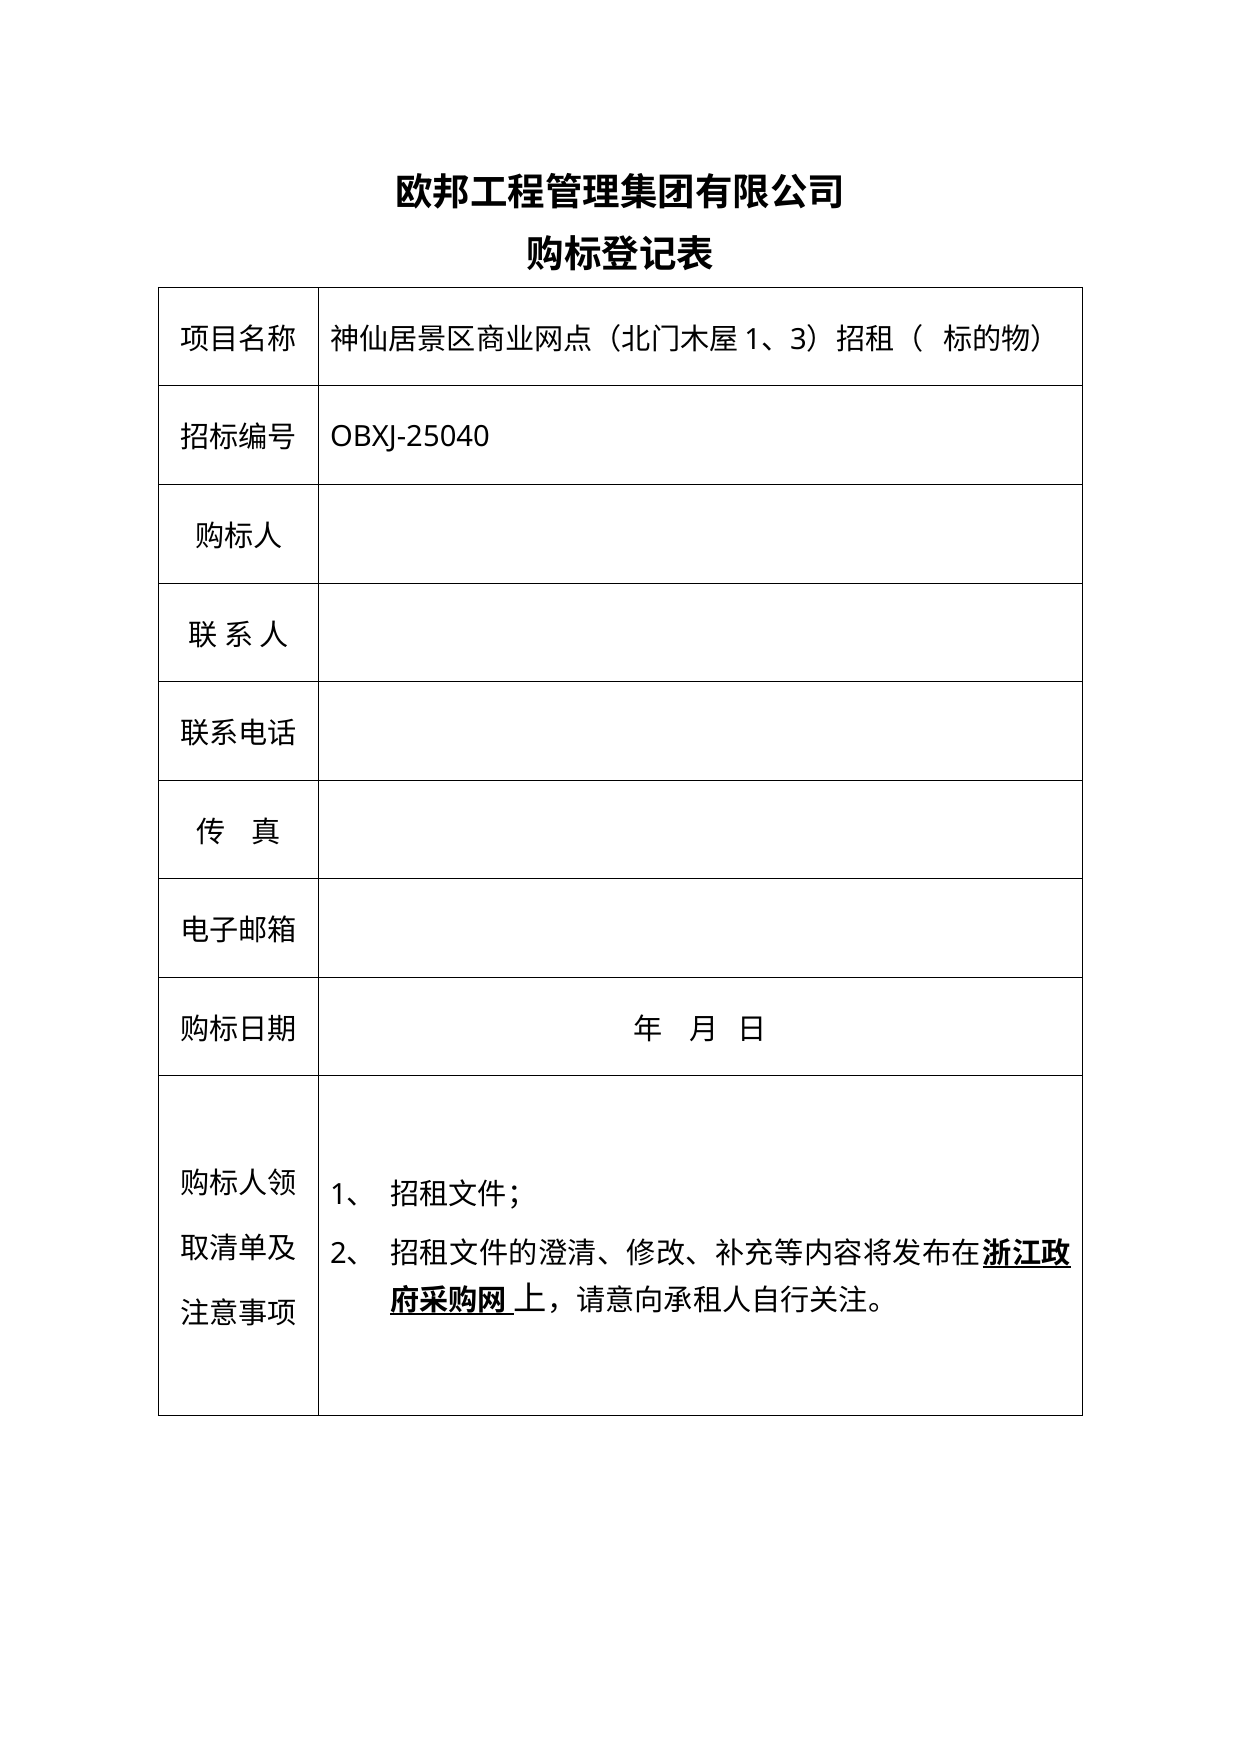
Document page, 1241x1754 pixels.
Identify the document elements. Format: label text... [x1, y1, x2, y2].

table_header 项目名称 [159, 288, 318, 385]
table_header 神仙居景区商业网点（北门木屋1、3）招租（ 标的物） [319, 288, 1082, 385]
table_cell [319, 879, 1082, 977]
table_cell 年 月 日 [319, 978, 1082, 1075]
table_cell [319, 781, 1082, 878]
table_cell 电子邮箱 [159, 879, 318, 977]
table_cell 购标人领取清单及注意事项 [159, 1076, 318, 1415]
table_cell [319, 682, 1082, 779]
table_cell [319, 584, 1082, 681]
table_cell 招租文件； 招租文件的澄清、修改、补充等内容将发布在浙江政府采购网 上，请意向承租人自行关注。 [319, 1076, 1082, 1415]
table_cell 传 真 [159, 781, 318, 878]
text 欧邦工程管理集团有限公司 [187, 162, 1053, 216]
text 购标登记表 [187, 224, 1053, 279]
table_cell OBXJ-25040 [319, 386, 1082, 484]
table_cell 联 系 人 [159, 584, 318, 681]
table_cell 购标日期 [159, 978, 318, 1075]
table_cell [319, 485, 1082, 582]
table_cell 购标人 [159, 485, 318, 582]
table_cell 招标编号 [159, 386, 318, 484]
table_cell 联系电话 [159, 682, 318, 779]
